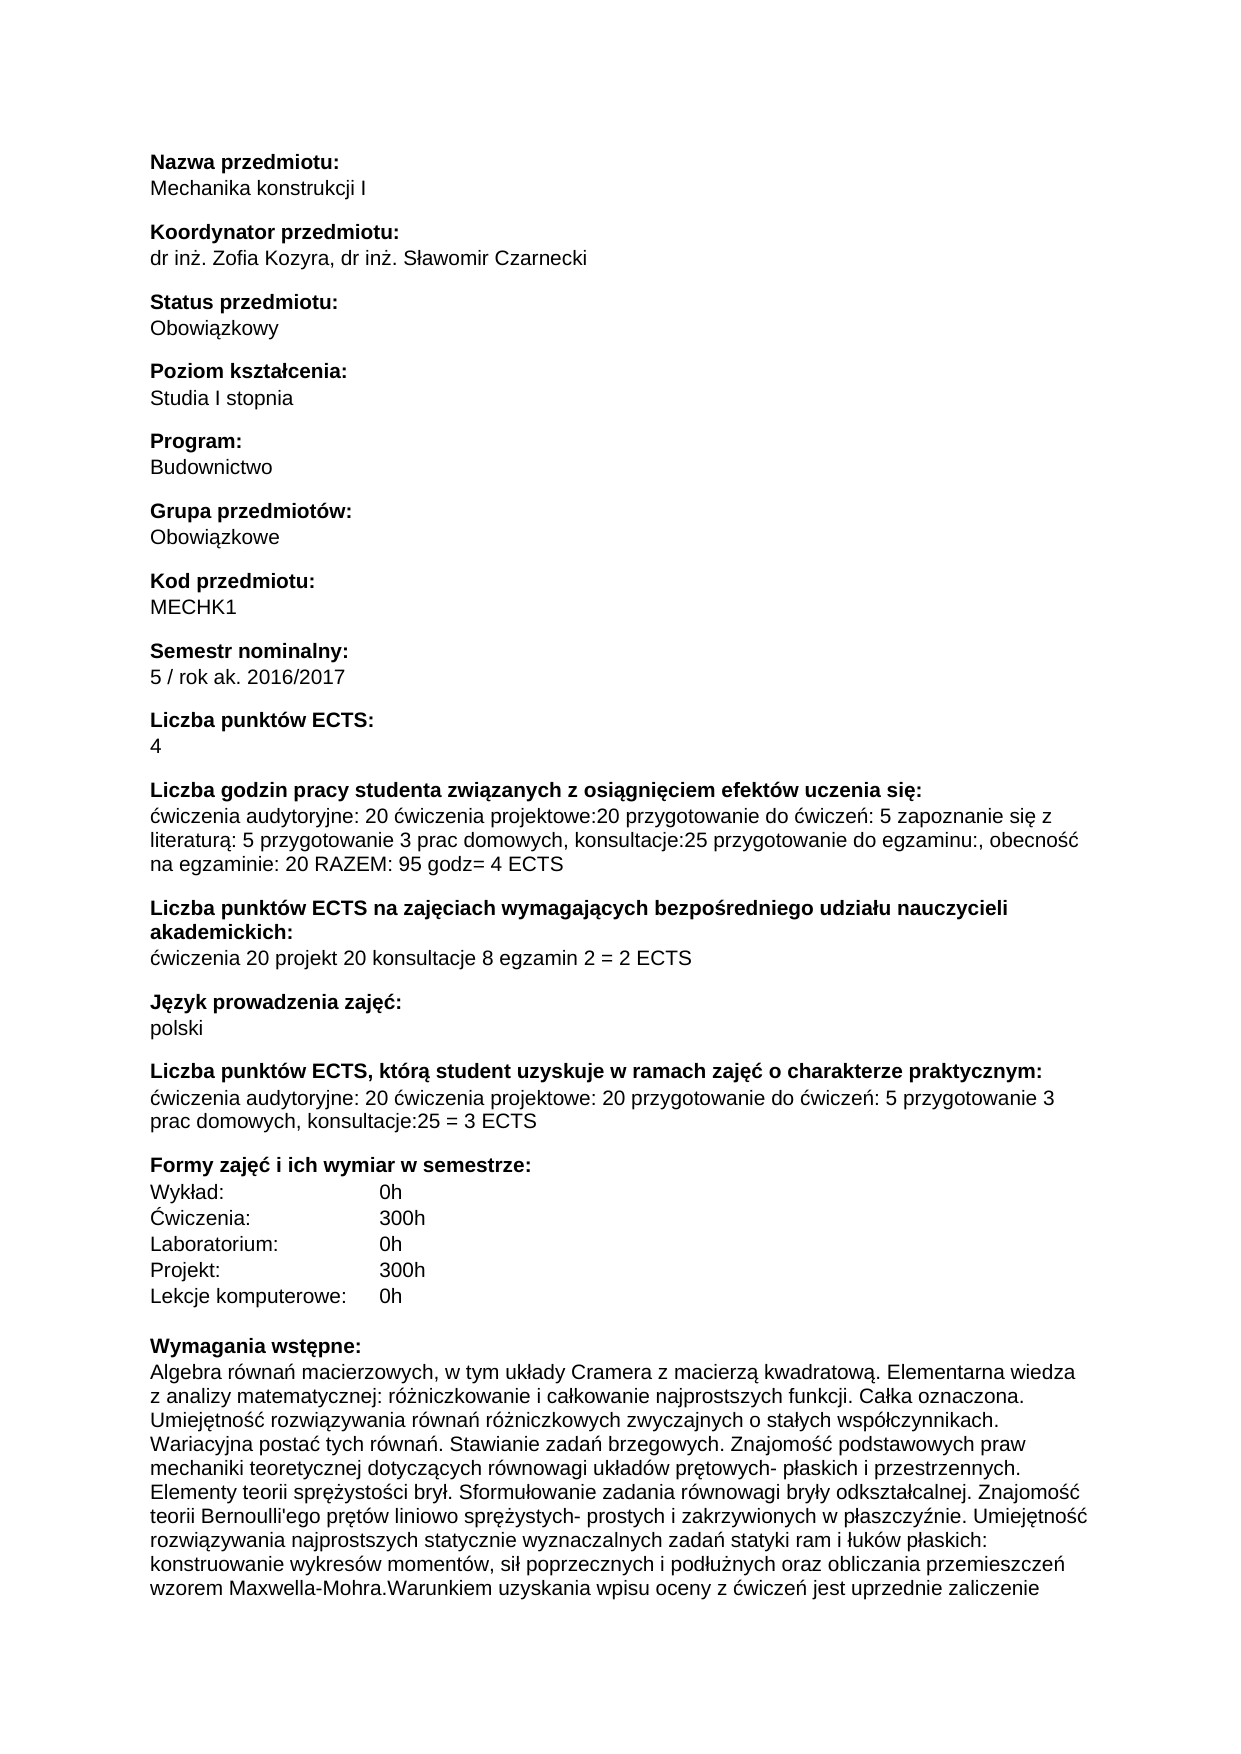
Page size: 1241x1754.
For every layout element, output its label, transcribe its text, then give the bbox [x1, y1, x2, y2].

text Liczba punktów ECTS na zajęciach wymagających bezpośredniego udziału nauczycieli akademickich: [150, 896, 1090, 944]
text ćwiczenia audytoryjne: 20 ćwiczenia projektowe:20 przygotowanie do ćwiczeń: 5 zapoznanie się z literaturą: 5 przygotowanie 3 prac domowych, konsultacje:25 przygotowanie do egzaminu:, obecność na egzaminie: 20 RAZEM: 95 godz= 4 ECTS [150, 804, 1090, 876]
text dr inż. Zofia Kozyra, dr inż. Sławomir Czarnecki [150, 246, 1090, 270]
text Budownictwo [150, 455, 1090, 479]
text polski [150, 1016, 1090, 1039]
table_cell 0h [369, 1282, 597, 1308]
table_header 0h [369, 1180, 597, 1204]
table_header Wykład: [140, 1180, 367, 1204]
text Język prowadzenia zajęć: [150, 989, 1090, 1013]
text ćwiczenia audytoryjne: 20 ćwiczenia projektowe: 20 przygotowanie do ćwiczeń: 5 przygotowanie 3 prac domowych, konsultacje:25 = 3 ECTS [150, 1085, 1090, 1133]
text 4 [150, 734, 1090, 758]
table_cell 0h [369, 1230, 597, 1256]
text Semestr nominalny: [150, 638, 1090, 662]
text Poziom kształcenia: [150, 359, 1090, 383]
text Liczba godzin pracy studenta związanych z osiągnięciem efektów uczenia się: [150, 778, 1090, 802]
text Liczba punktów ECTS, którą student uzyskuje w ramach zajęć o charakterze praktycznym: [150, 1059, 1090, 1083]
text MECHK1 [150, 595, 1090, 619]
text Wymagania wstępne: [150, 1334, 1090, 1358]
text Obowiązkowy [150, 316, 1090, 339]
table_cell 300h [369, 1204, 597, 1230]
text Liczba punktów ECTS: [150, 708, 1090, 732]
text Formy zajęć i ich wymiar w semestrze: [150, 1153, 1090, 1177]
table_cell Laboratorium: [140, 1232, 367, 1256]
table_cell Lekcje komputerowe: [140, 1284, 367, 1308]
text Program: [150, 429, 1090, 453]
text Grupa przedmiotów: [150, 499, 1090, 523]
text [150, 1360, 1090, 1599]
text 5 / rok ak. 2016/2017 [150, 664, 1090, 688]
text Mechanika konstrukcji I [150, 176, 1090, 200]
text Kod przedmiotu: [150, 569, 1090, 593]
text Koordynator przedmiotu: [150, 220, 1090, 244]
text Obowiązkowe [150, 525, 1090, 549]
text Studia I stopnia [150, 385, 1090, 409]
text ćwiczenia 20 projekt 20 konsultacje 8 egzamin 2 = 2 ECTS [150, 946, 1090, 970]
text Nazwa przedmiotu: [150, 150, 1090, 174]
table_cell Projekt: [140, 1258, 367, 1282]
table_cell 300h [369, 1256, 597, 1282]
text Status przedmiotu: [150, 289, 1090, 313]
table_cell Ćwiczenia: [140, 1206, 367, 1230]
